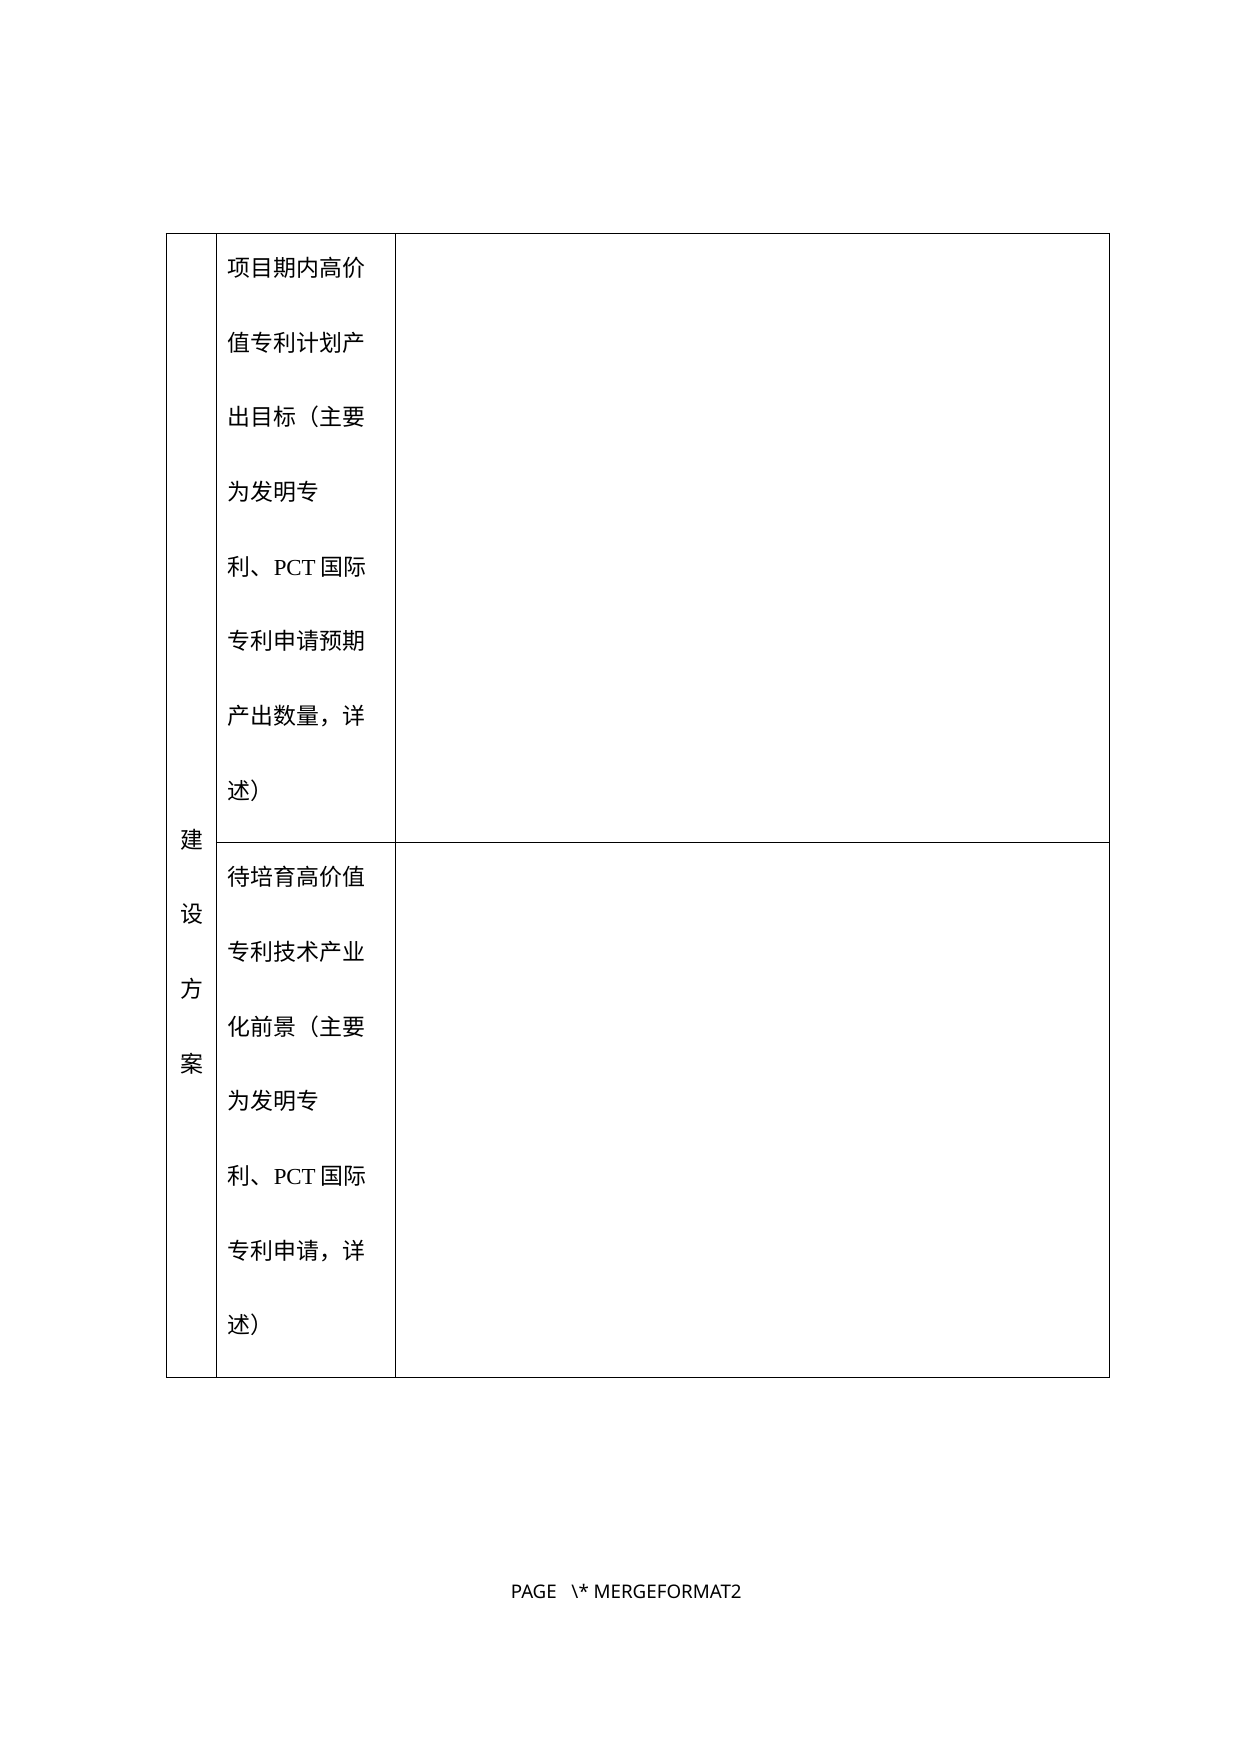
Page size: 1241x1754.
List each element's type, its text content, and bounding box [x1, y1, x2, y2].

table_cell 待培育高价值专利技术产业化前景（主要为发明专利、PCT国际专利申请，详述） [217, 843, 395, 1377]
table_cell [396, 234, 1109, 842]
table_cell 项目期内高价值专利计划产出目标（主要为发明专利、PCT国际专利申请预期产出数量，详述） [217, 234, 395, 842]
table_cell [396, 843, 1109, 1377]
